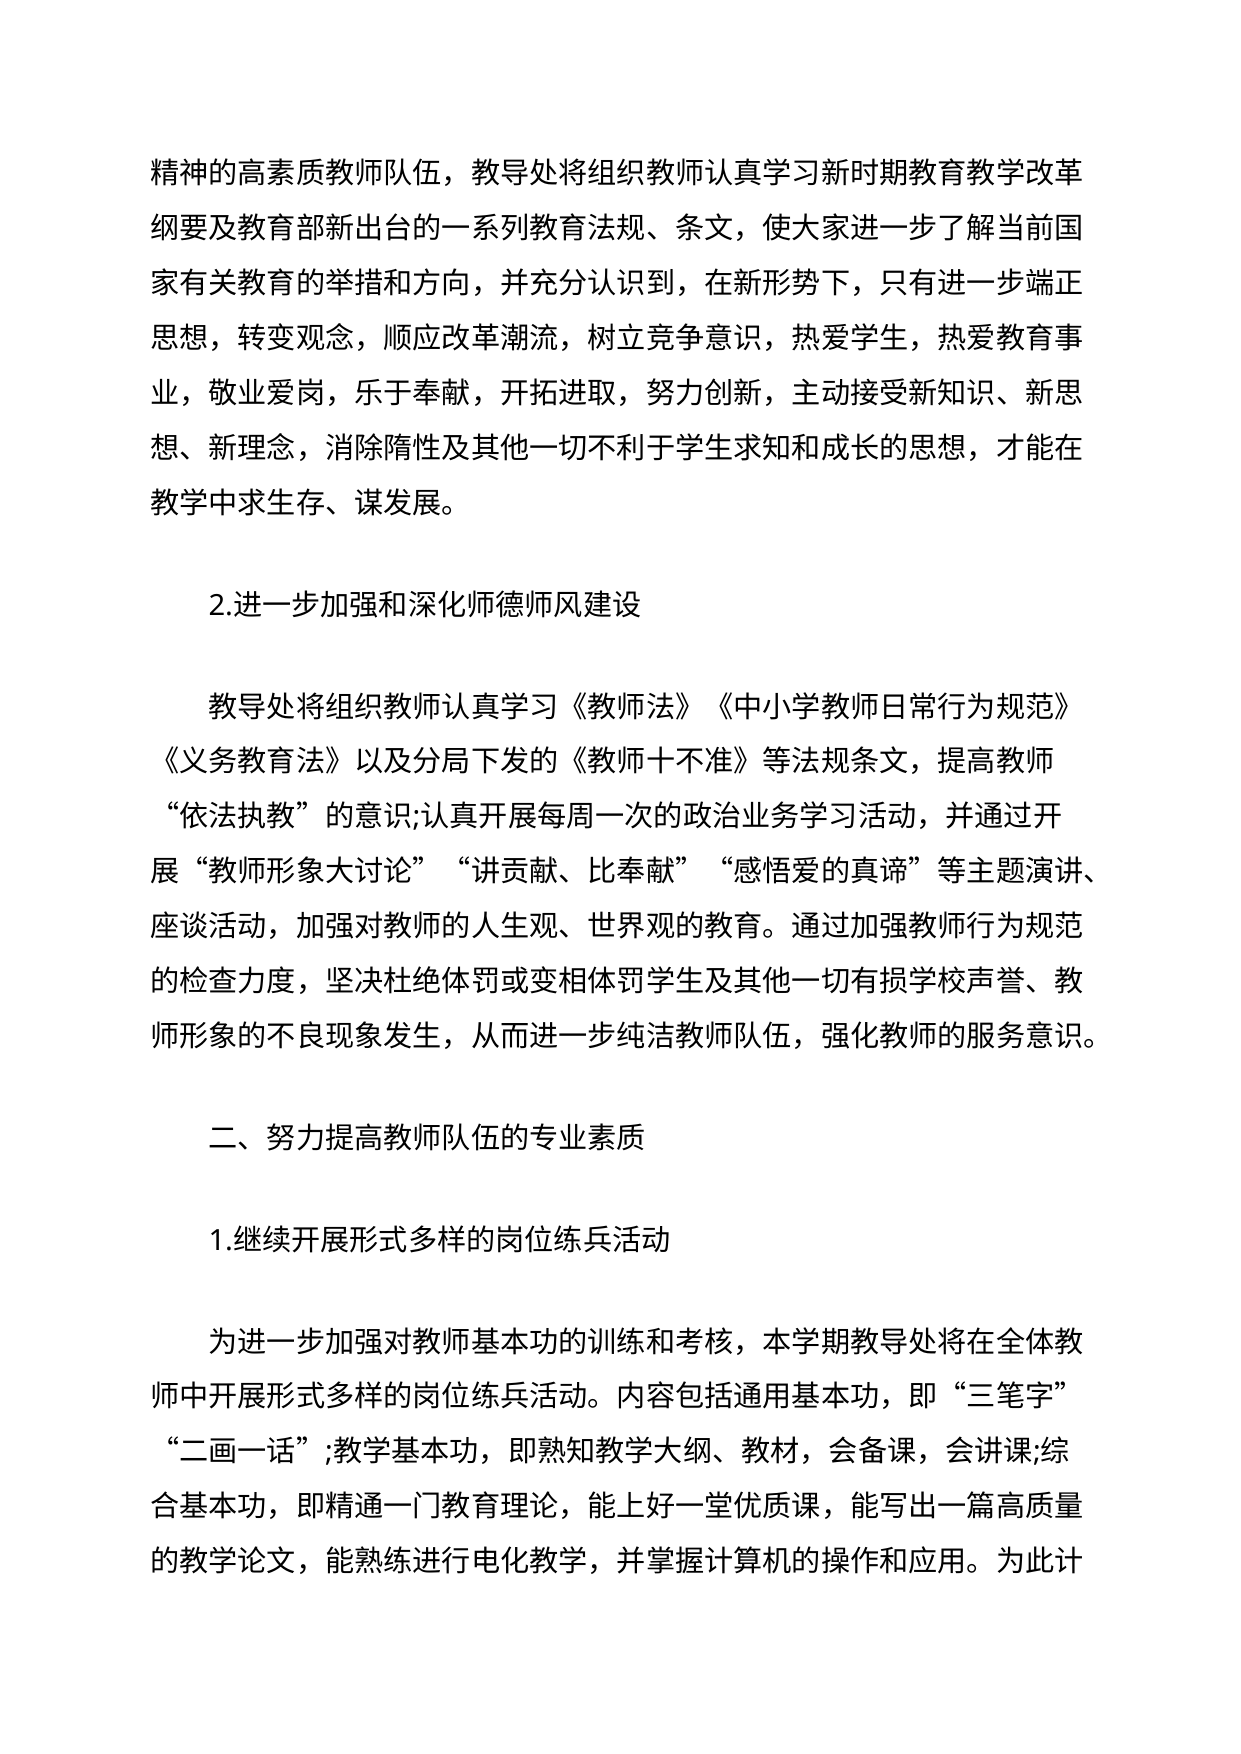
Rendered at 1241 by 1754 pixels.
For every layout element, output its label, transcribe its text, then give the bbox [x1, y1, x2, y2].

text 二、努力提高教师队伍的专业素质 [150, 1114, 1090, 1157]
text 教导处将组织教师认真学习《教师法》《中小学教师日常行为规范》《义务教育法》以及分局下发的《教师十不准》等法规条文，提高教师“依法执教”的意识;认真开展每周一次的政治业务学习活动，并通过开展“教师形象大讨论”“讲贡献、比奉献”“感悟爱的真谛”等主题演讲、座谈活动，加强对教师的人生观、世界观的教育。通过加强教师行为规范的检查力度，坚决杜绝体罚或变相体罚学生及其他一切有损学校声誉、教师形象的不良现象发生，从而进一步纯洁教师队伍，强化教师的服务意识。 [150, 683, 1090, 1055]
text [150, 150, 1090, 522]
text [150, 1318, 1090, 1580]
text 2.进一步加强和深化师德师风建设 [150, 581, 1090, 623]
text 1.继续开展形式多样的岗位练兵活动 [150, 1216, 1090, 1258]
